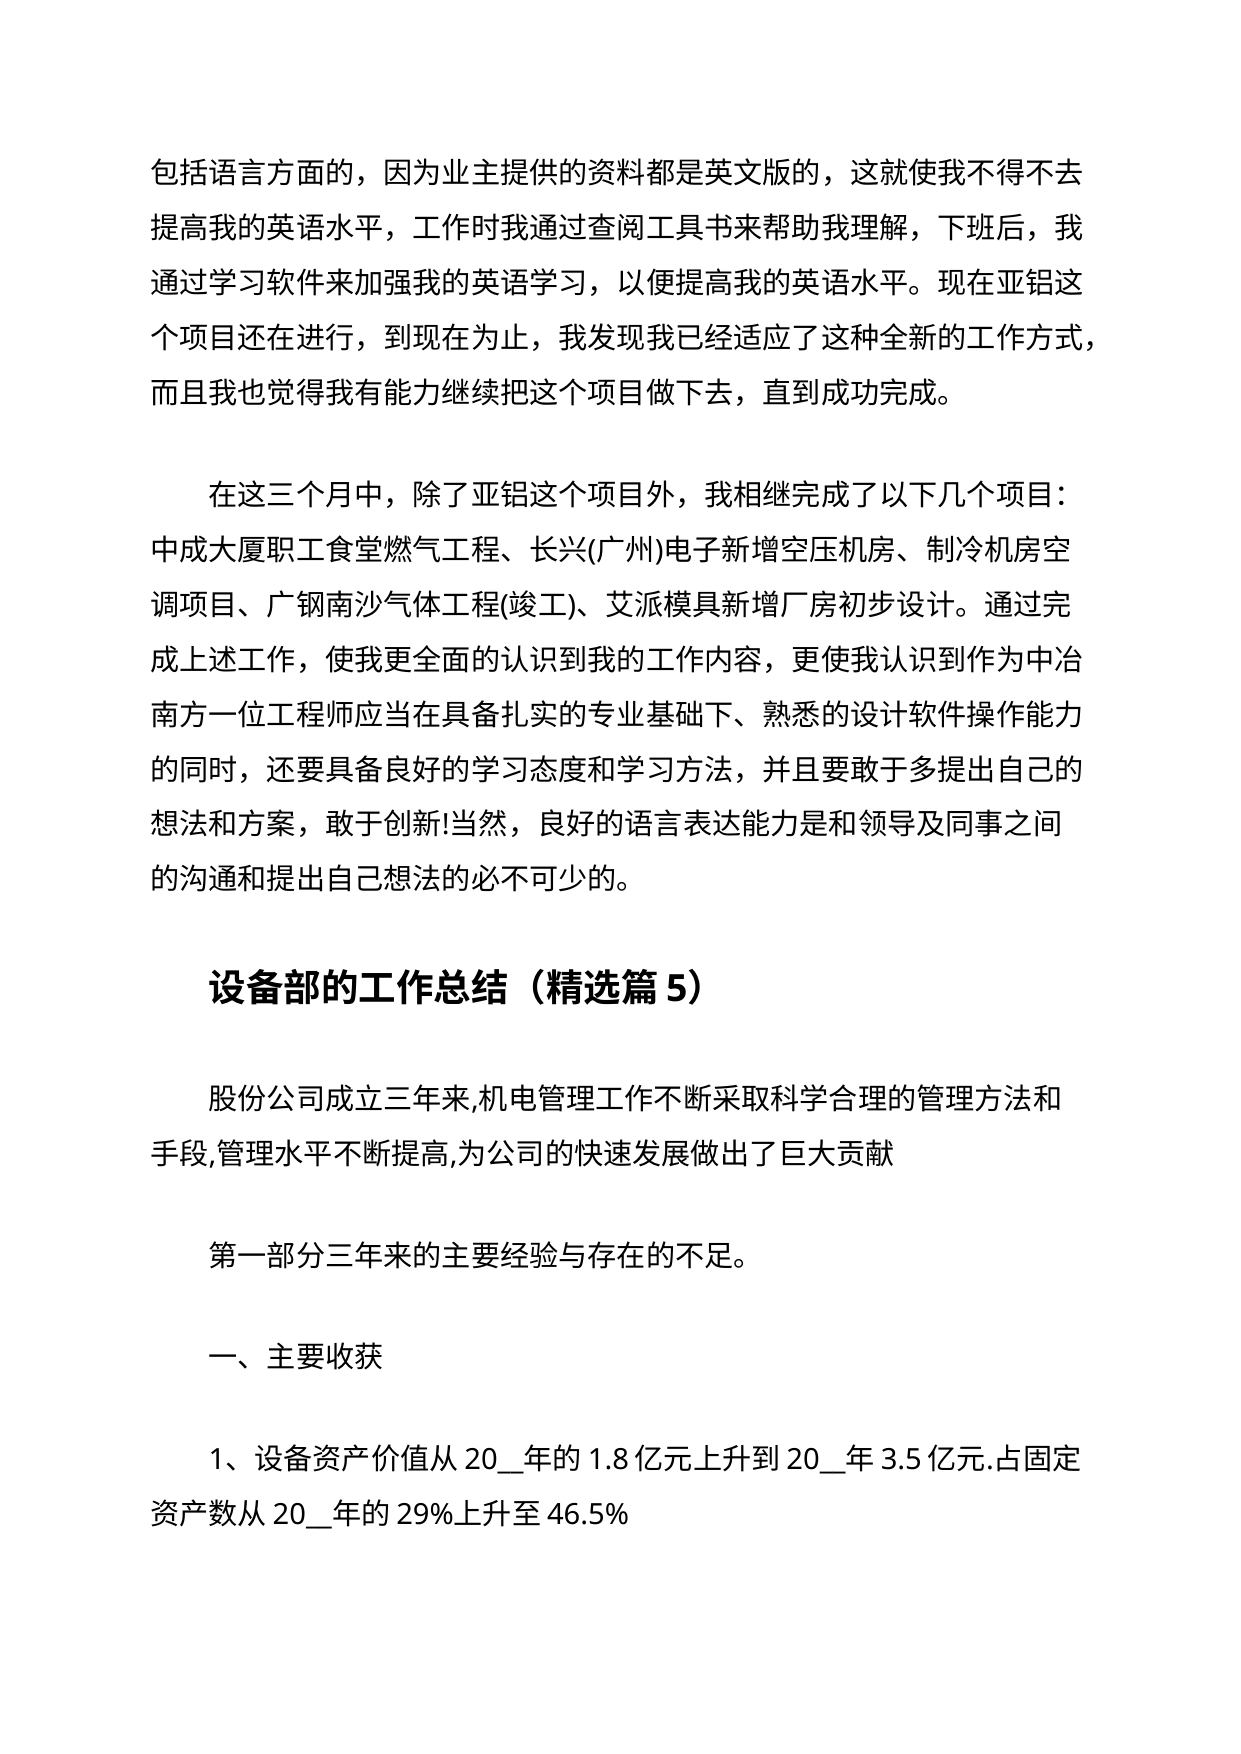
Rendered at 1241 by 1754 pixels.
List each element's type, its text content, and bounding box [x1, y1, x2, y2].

text 第一部分三年来的主要经验与存在的不足。 [150, 1232, 1090, 1274]
text 设备部的工作总结（精选篇5） [150, 958, 1090, 1012]
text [150, 150, 1090, 412]
text 一、主要收获 [150, 1334, 1090, 1376]
text 股份公司成立三年来,机电管理工作不断采取科学合理的管理方法和手段,管理水平不断提高,为公司的快速发展做出了巨大贡献 [150, 1075, 1090, 1173]
text 1、设备资产价值从20__年的1.8亿元上升到20__年3.5亿元.占固定资产数从20__年的29%上升至46.5% [150, 1436, 1090, 1533]
text 在这三个月中，除了亚铝这个项目外，我相继完成了以下几个项目：中成大厦职工食堂燃气工程、长兴(广州)电子新增空压机房、制冷机房空调项目、广钢南沙气体工程(竣工)、艾派模具新增厂房初步设计。通过完成上述工作，使我更全面的认识到我的工作内容，更使我认识到作为中冶南方一位工程师应当在具备扎实的专业基础下、熟悉的设计软件操作能力的同时，还要具备良好的学习态度和学习方法，并且要敢于多提出自己的想法和方案，敢于创新!当然，良好的语言表达能力是和领导及同事之间的沟通和提出自己想法的必不可少的。 [150, 471, 1090, 898]
